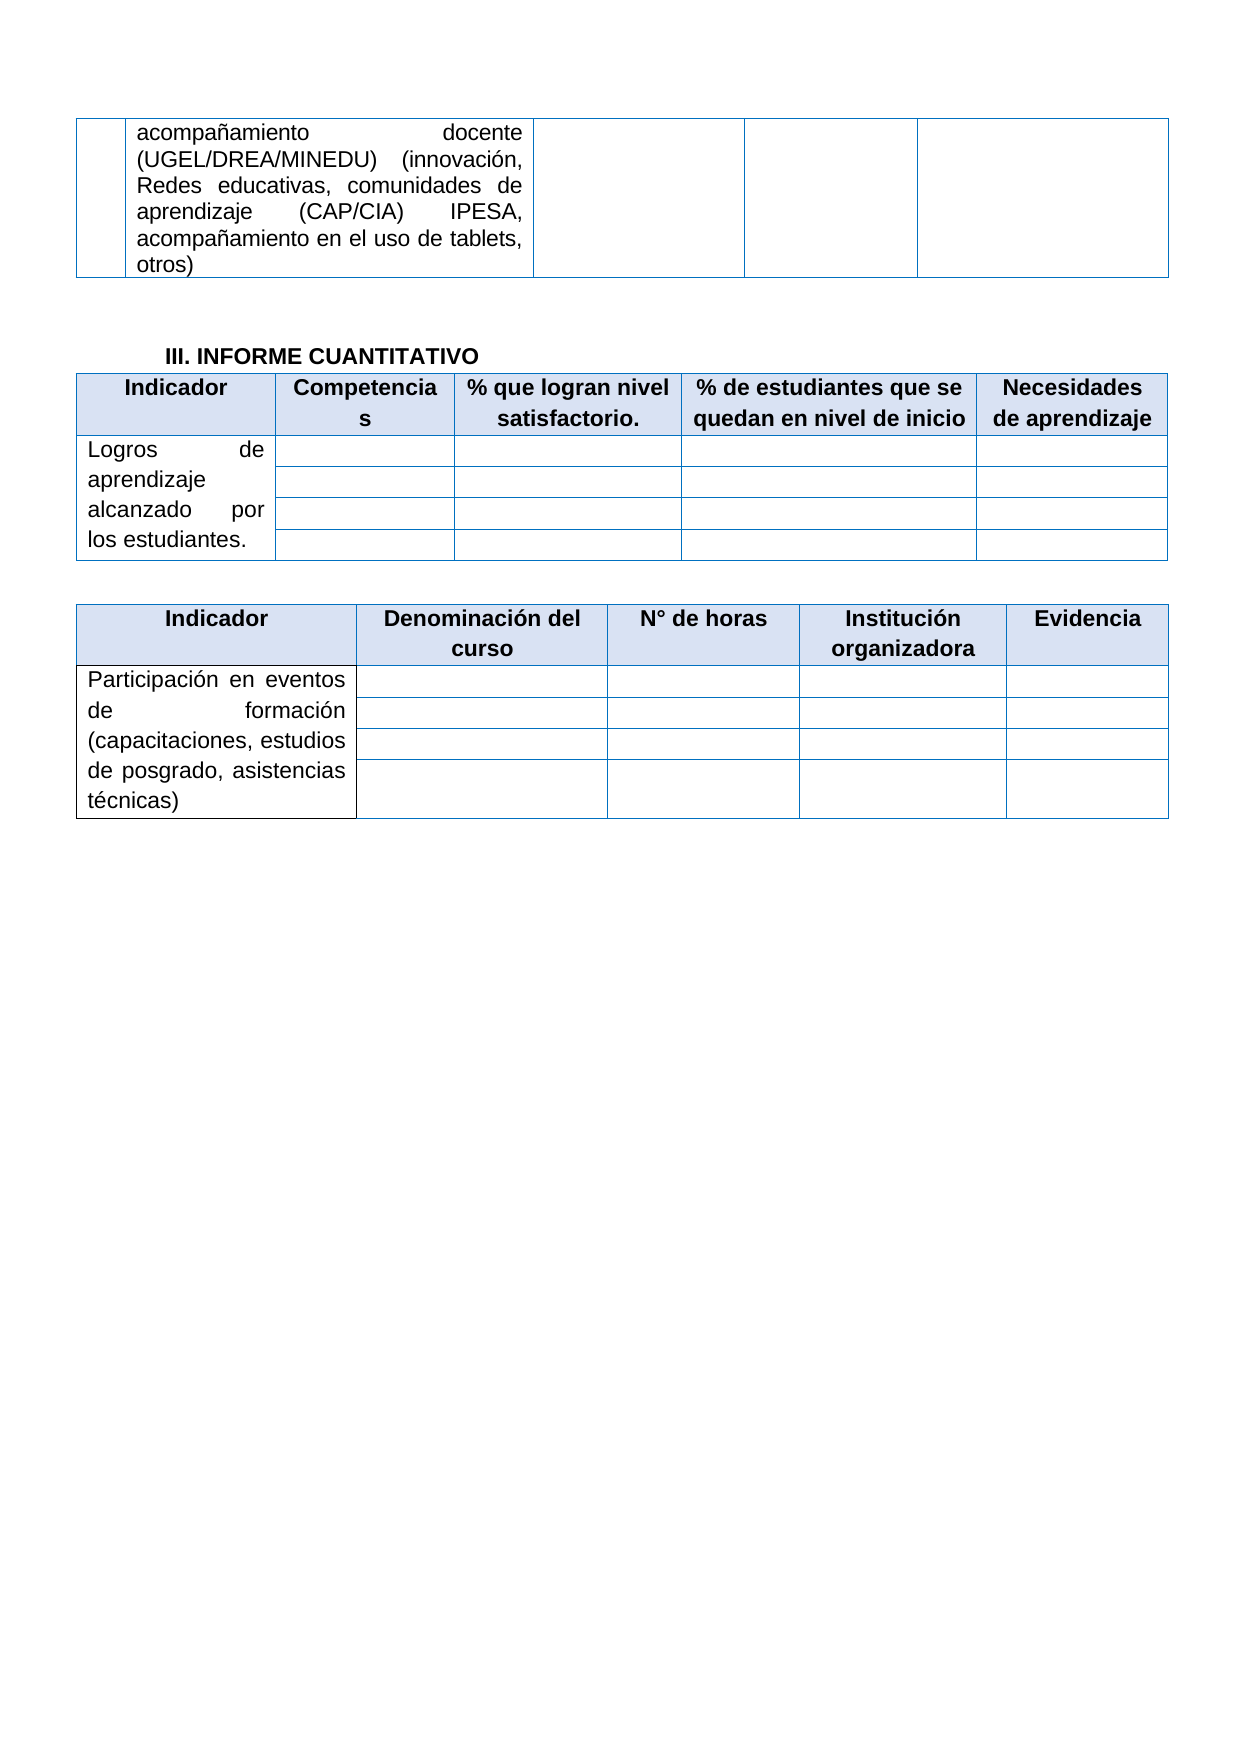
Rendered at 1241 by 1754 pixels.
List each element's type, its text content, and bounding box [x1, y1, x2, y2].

table_header Competencias [276, 374, 454, 435]
table_cell [276, 467, 454, 497]
table_cell [800, 698, 1006, 728]
table_cell [682, 498, 976, 528]
table_cell [276, 530, 454, 560]
table_cell [800, 760, 1006, 817]
table_header Evidencia [1007, 605, 1168, 665]
table_header Institución organizadora [800, 605, 1006, 665]
table_cell [682, 530, 976, 560]
table_cell Participación en eventos de formación (capacitaciones, estudios de posgrado, asistencias técnicas) [77, 666, 356, 817]
table_cell [357, 698, 607, 728]
table_header Necesidades de aprendizaje [977, 374, 1167, 435]
table_cell [800, 666, 1006, 697]
table_cell [357, 666, 607, 697]
table_header Denominación del curso [357, 605, 607, 665]
table_cell [977, 467, 1167, 497]
table_cell [682, 436, 976, 466]
table_cell [1007, 760, 1168, 817]
table_cell 11 [77, 119, 125, 277]
table_cell [534, 119, 744, 277]
table_cell [800, 729, 1006, 759]
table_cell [126, 119, 533, 277]
table_cell [357, 760, 607, 817]
table_cell [608, 760, 799, 817]
table_header % de estudiantes que se quedan en nivel de inicio [682, 374, 976, 435]
table_cell [1007, 698, 1168, 728]
table_cell [455, 467, 681, 497]
table_cell [455, 530, 681, 560]
table_cell [357, 729, 607, 759]
table_cell [608, 666, 799, 697]
table_header N° de horas [608, 605, 799, 665]
table_header Indicador [77, 374, 275, 435]
table_cell [977, 530, 1167, 560]
table_cell [918, 119, 1168, 277]
table_cell [977, 498, 1167, 528]
table_cell [682, 467, 976, 497]
text III. INFORME CUANTITATIVO [165, 343, 1152, 369]
table_cell [455, 436, 681, 466]
table_cell [608, 698, 799, 728]
table_cell [608, 729, 799, 759]
table_cell [1007, 666, 1168, 697]
table_header % que logran nivel satisfactorio. [455, 374, 681, 435]
table_cell Logros de aprendizaje alcanzado por los estudiantes. [77, 436, 275, 560]
table_header Indicador [77, 605, 356, 665]
table_cell [276, 436, 454, 466]
table_cell [276, 498, 454, 528]
table_cell [455, 498, 681, 528]
table_cell [745, 119, 917, 277]
table_cell [1007, 729, 1168, 759]
table_cell [977, 436, 1167, 466]
